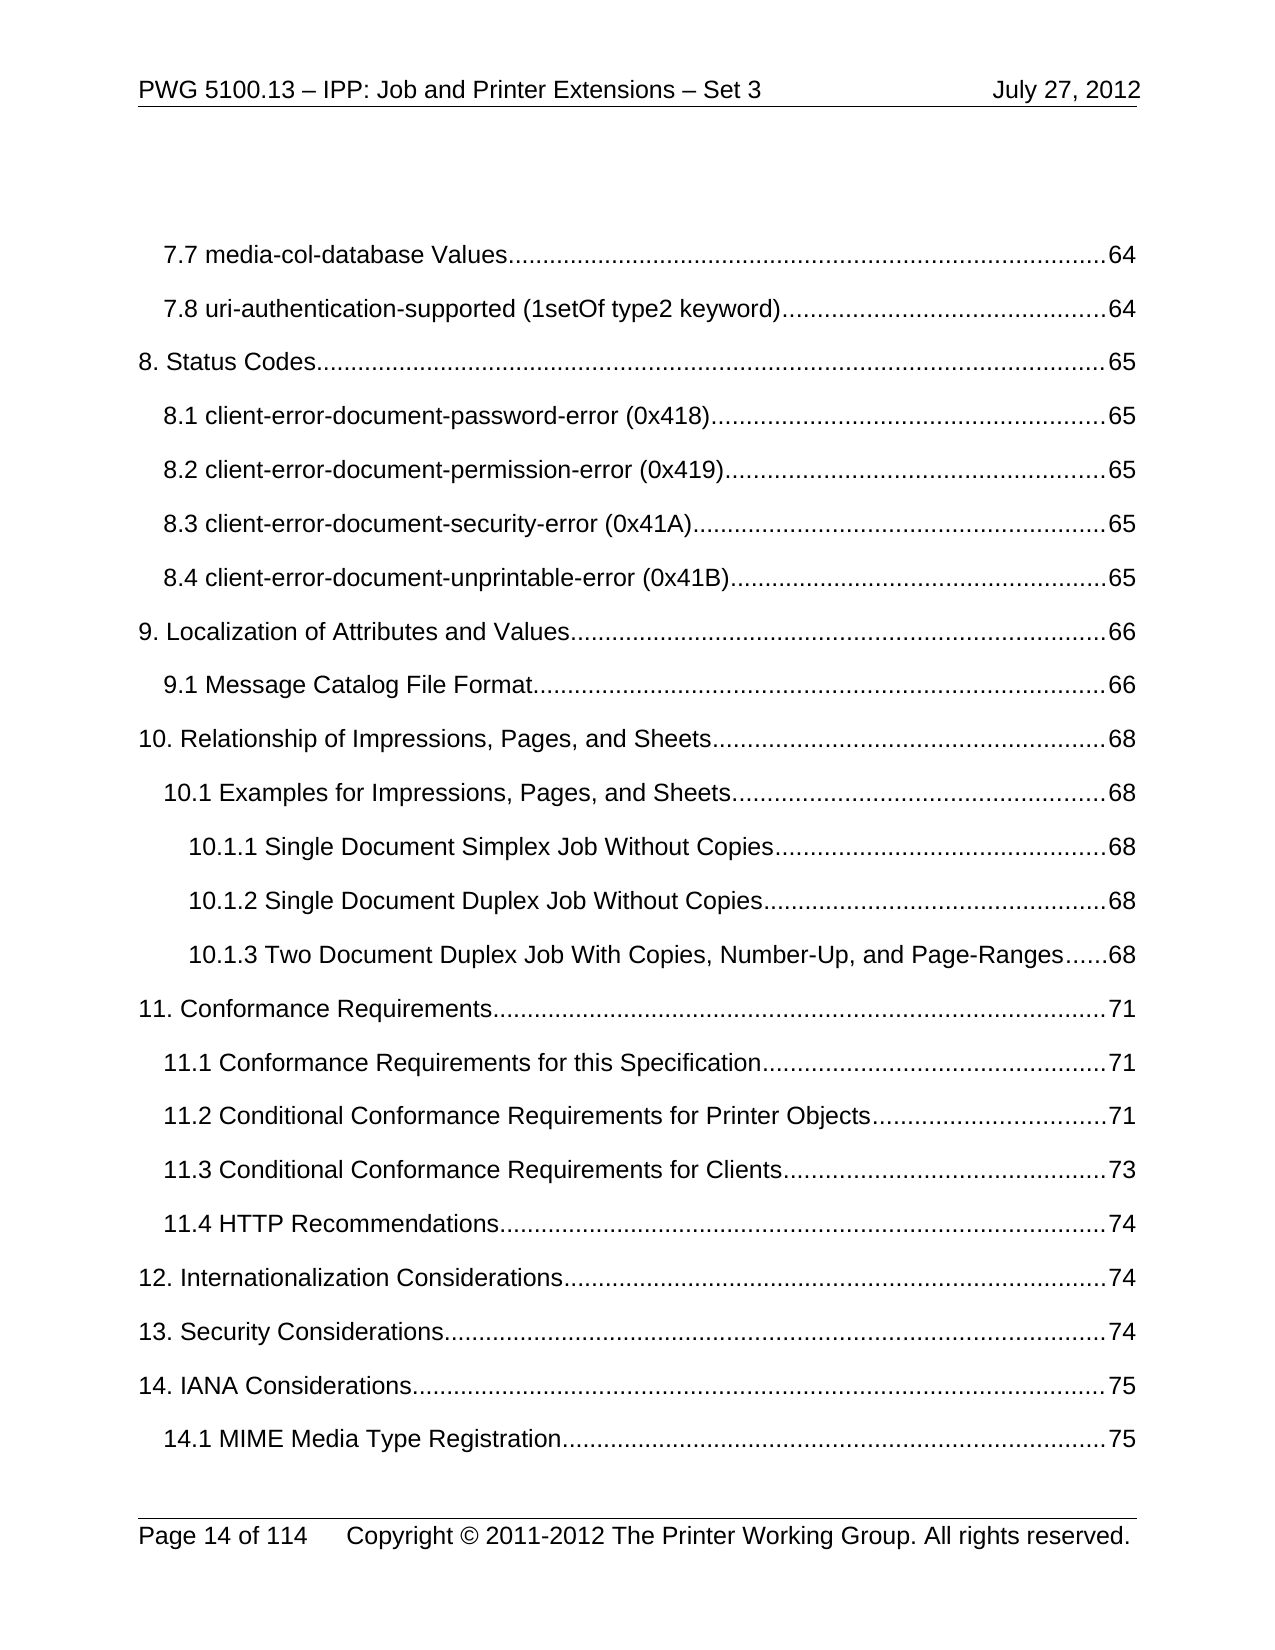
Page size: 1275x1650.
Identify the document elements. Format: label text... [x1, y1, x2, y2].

text 10.1.3 Two Document Duplex Job With Copies, Number-Up, and Page-Ranges 68 [188, 940, 1137, 968]
text 9.1 Message Catalog File Format 66 [163, 671, 1137, 699]
text 10.1.1 Single Document Simplex Job Without Copies 68 [188, 832, 1137, 861]
text 13. Security Considerations 74 [138, 1317, 1137, 1346]
text 10. Relationship of Impressions, Pages, and Sheets 68 [138, 724, 1137, 753]
text 11.4 HTTP Recommendations 74 [163, 1209, 1137, 1238]
text 8.1 client-error-document-password-error (0x418) 65 [163, 401, 1137, 430]
text 12. Internationalization Considerations 74 [138, 1263, 1137, 1292]
text 14.1 MIME Media Type Registration 75 [163, 1424, 1137, 1453]
text 8.4 client-error-document-unprintable-error (0x41B) 65 [163, 563, 1137, 592]
text 11. Conformance Requirements 71 [138, 994, 1137, 1022]
text 11.2 Conditional Conformance Requirements for Printer Objects 71 [163, 1101, 1137, 1130]
text 10.1.2 Single Document Duplex Job Without Copies 68 [188, 886, 1137, 915]
text 11.1 Conformance Requirements for this Specification 71 [163, 1047, 1137, 1076]
text 9. Localization of Attributes and Values 66 [138, 617, 1137, 645]
text 7.7 media-col-database Values 64 [163, 240, 1137, 268]
text 8.3 client-error-document-security-error (0x41A) 65 [163, 509, 1137, 538]
text 8. Status Codes 65 [138, 347, 1137, 376]
text 8.2 client-error-document-permission-error (0x419) 65 [163, 455, 1137, 484]
text 10.1 Examples for Impressions, Pages, and Sheets 68 [163, 778, 1137, 807]
text 14. IANA Considerations 75 [138, 1371, 1137, 1399]
text 7.8 uri-authentication-supported (1setOf type2 keyword) 64 [163, 293, 1137, 322]
text 11.3 Conditional Conformance Requirements for Clients 73 [163, 1155, 1137, 1184]
